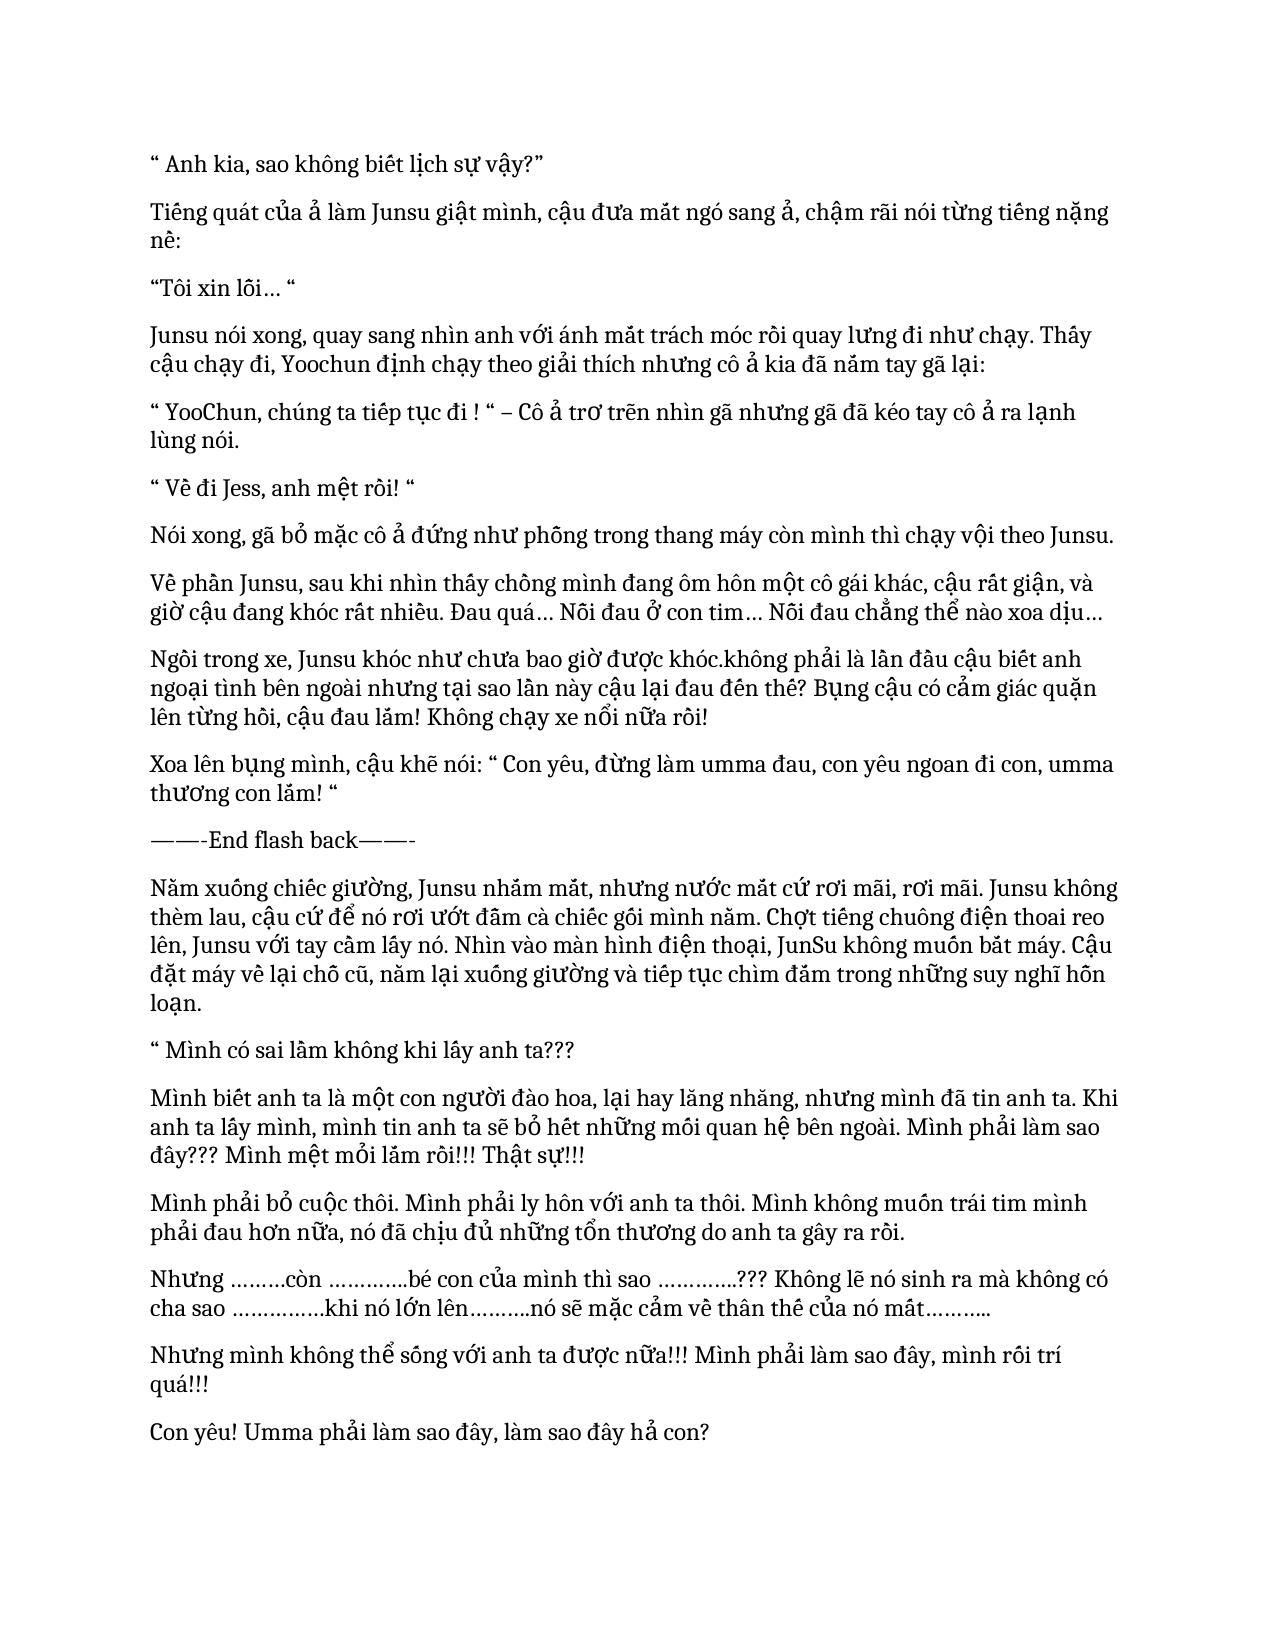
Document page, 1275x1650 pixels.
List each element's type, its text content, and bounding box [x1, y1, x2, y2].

text Nhưng ………còn ………….bé con của mình thì sao ………….??? Không lẽ nó sinh ra mà không có cha sao ……………khi nó lớn lên……….nó sẽ mặc cảm về thân thế của nó mất……….. [150, 1265, 1125, 1322]
text Tiếng quát của ả làm Junsu giật mình, cậu đưa mắt ngó sang ả, chậm rãi nói từng tiếng nặng nề: [150, 197, 1125, 255]
text “ Về đi Jess, anh mệt rồi! “ [150, 474, 1125, 502]
text “ Anh kia, sao không biết lịch sự vậy?” [150, 150, 1125, 179]
text “ YooChun, chúng ta tiếp tục đi ! “ – Cô ả trơ trẽn nhìn gã nhưng gã đã kéo tay cô ả ra lạnh lùng nói. [150, 397, 1125, 455]
text ——-End flash back——- [150, 826, 1125, 855]
text Xoa lên bụng mình, cậu khẽ nói: “ Con yêu, đừng làm umma đau, con yêu ngoan đi con, umma thương con lắm! “ [150, 750, 1125, 807]
text Nằm xuống chiếc giường, Junsu nhắm mắt, nhưng nước mắt cứ rơi mãi, rơi mãi. Junsu không thèm lau, cậu cứ để nó rơi ướt đẫm cà chiếc gối mình nằm. Chợt tiếng chuông điện thoai reo lên, Junsu với tay cầm lấy nó. Nhìn vào màn hình điện thoại, JunSu không muốn bắt máy. Cậu đặt máy về lại chỗ cũ, nằm lại xuống giường và tiếp tục chìm đắm trong những suy nghĩ hỗn loạn. [150, 874, 1125, 1017]
text Mình phải bỏ cuộc thôi. Mình phải ly hôn với anh ta thôi. Mình không muốn trái tim mình phải đau hơn nữa, nó đã chịu đủ những tổn thương do anh ta gây ra rồi. [150, 1189, 1125, 1246]
text Ngồi trong xe, Junsu khóc như chưa bao giờ được khóc.không phải là lần đầu cậu biết anh ngoại tình bên ngoài nhưng tại sao lần này cậu lại đau đến thế? Bụng cậu có cảm giác quặn lên từng hồi, cậu đau lắm! Không chạy xe nổi nữa rồi! [150, 645, 1125, 731]
text Junsu nói xong, quay sang nhìn anh với ánh mắt trách móc rồi quay lưng đi như chạy. Thấy cậu chạy đi, Yoochun định chạy theo giải thích nhưng cô ả kia đã nắm tay gã lại: [150, 321, 1125, 379]
text Về phần Junsu, sau khi nhìn thấy chồng mình đang ôm hôn một cô gái khác, cậu rất giận, và giờ cậu đang khóc rất nhiều. Đau quá… Nỗi đau ở con tim… Nỗi đau chẳng thể nào xoa dịu… [150, 569, 1125, 626]
text Con yêu! Umma phải làm sao đây, làm sao đây hả con? [150, 1417, 1125, 1446]
text Nói xong, gã bỏ mặc cô ả đứng như phỗng trong thang máy còn mình thì chạy vội theo Junsu. [150, 521, 1125, 550]
text Mình biết anh ta là một con người đào hoa, lại hay lăng nhăng, nhưng mình đã tin anh ta. Khi anh ta lấy mình, mình tin anh ta sẽ bỏ hết những mối quan hệ bên ngoài. Mình phải làm sao đây??? Mình mệt mỏi lắm rồi!!! Thật sự!!! [150, 1084, 1125, 1170]
text “ Mình có sai lầm không khi lấy anh ta??? [150, 1036, 1125, 1065]
text Nhưng mình không thể sống với anh ta được nữa!!! Mình phải làm sao đây, mình rối trí quá!!! [150, 1341, 1125, 1399]
text “Tôi xin lỗi… “ [150, 274, 1125, 302]
